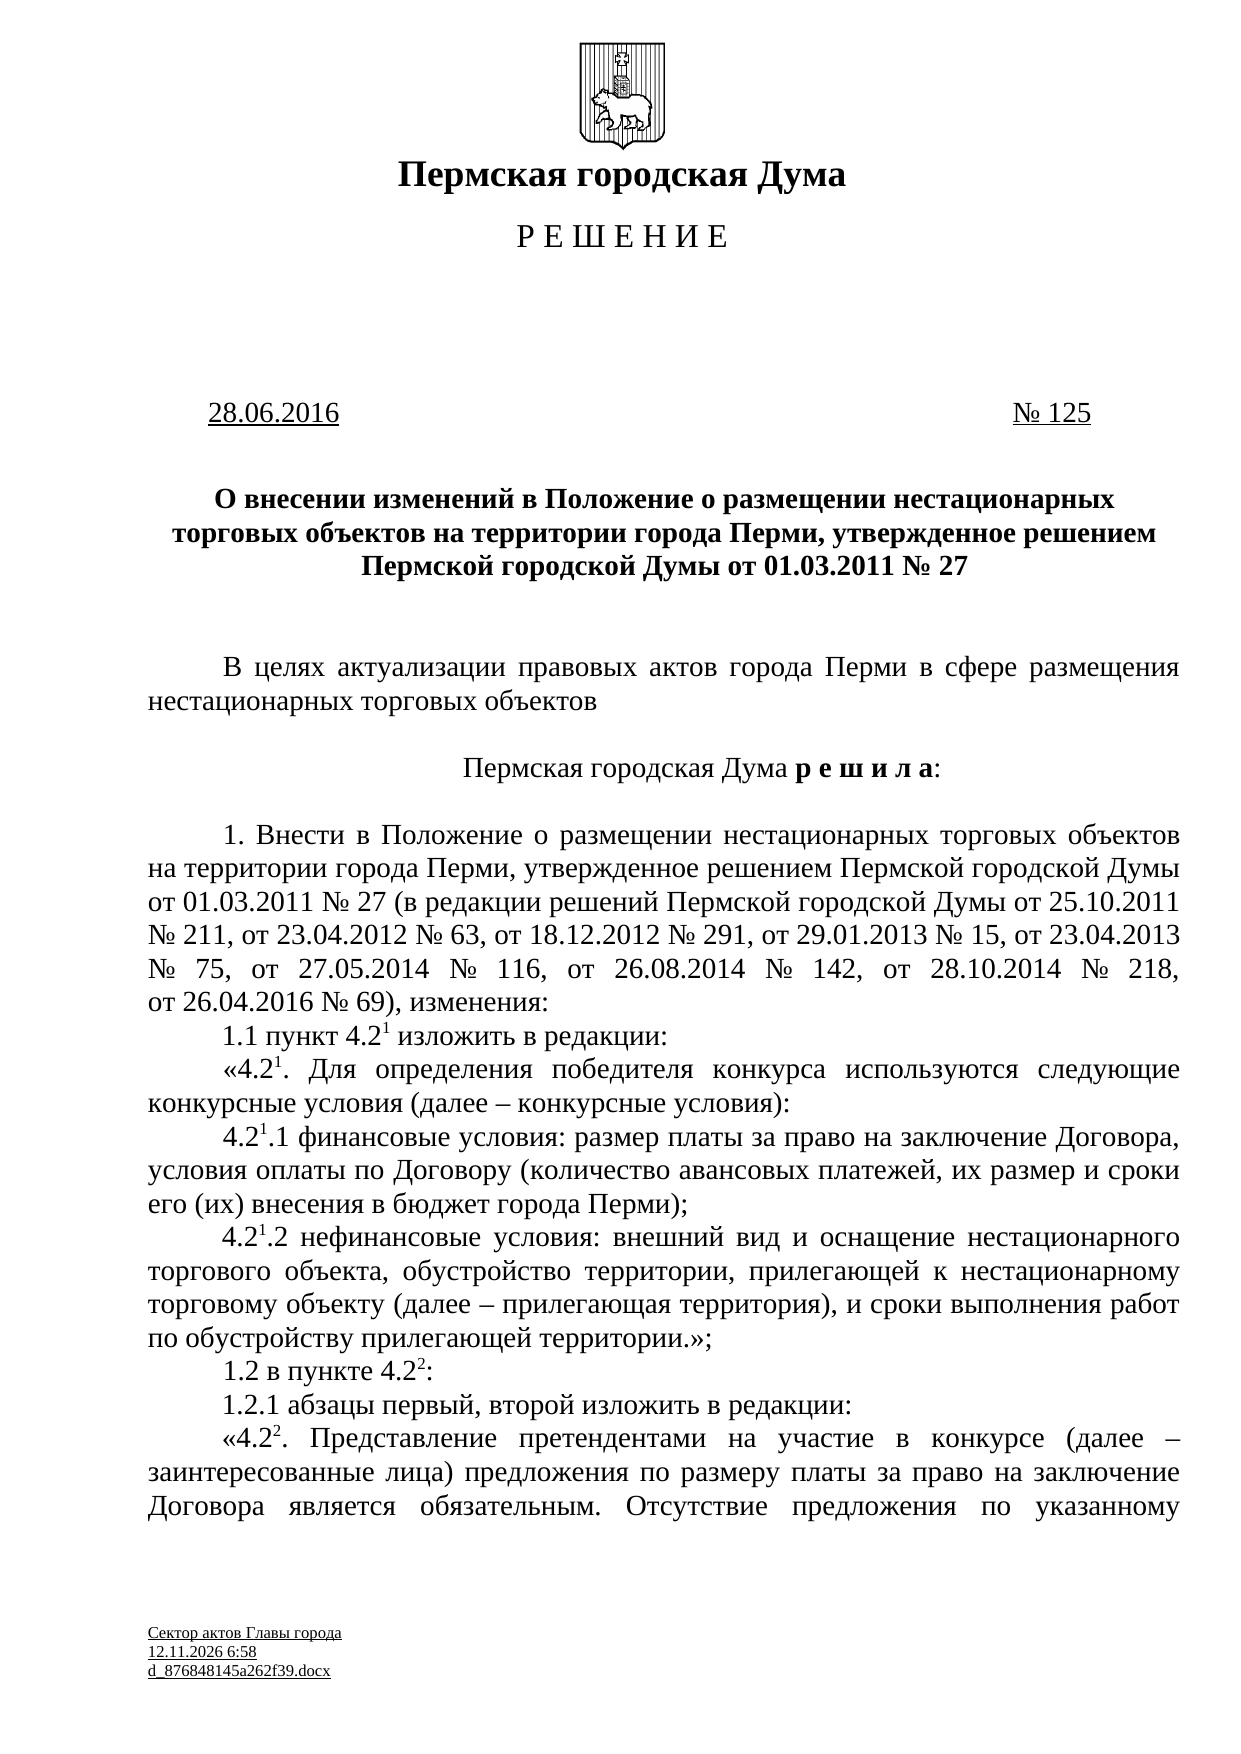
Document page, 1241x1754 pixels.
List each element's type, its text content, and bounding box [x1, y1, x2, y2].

text 1.1 пункт 4.21 изложить в редакции: [148, 1018, 1181, 1052]
text 1.2.1 абзацы первый, второй изложить в редакции: [222, 1387, 1181, 1421]
text Пермская городская Дума р е ш и л а: [148, 750, 1181, 783]
text В целях актуализации правовых актов города Перми в сфере размещения нестационарных торговых объектов [148, 649, 1181, 716]
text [148, 1421, 1181, 1521]
text О внесении изменений в Положение о размещении нестационарных [148, 481, 1181, 515]
text 4.21.1 финансовые условия: размер платы за право на заключение Договора, условия оплаты по Договору (количество авансовых платежей, их размер и сроки его (их) внесения в бюджет города Перми); [148, 1119, 1181, 1219]
text 1. Внести в Положение о размещении нестационарных торговых объектов на территории города Перми, утвержденное решением Пермской городской Думы от 01.03.2011 № 27 (в редакции решений Пермской городской Думы от 25.10.2011 № 211, от 23.04.2012 № 63, от 18.12.2012 № 291, от 29.01.2013 № 15, от 23.04.2013 № 75, от 27.05.2014 № 116, от 26.08.2014 № 142, от 28.10.2014 № 218, от 26.04.2016 № 69), изменения: [148, 817, 1181, 1018]
text «4.21. Для определения победителя конкурса используются следующие конкурсные условия (далее – конкурсные условия): [148, 1052, 1181, 1119]
text 4.21.2 нефинансовые условия: внешний вид и оснащение нестационарного торгового объекта, обустройство территории, прилегающей к нестационарному торговому объекту (далее – прилегающая территория), и сроки выполнения работ по обустройству прилегающей территории.»; [148, 1219, 1181, 1353]
text 1.2 в пункте 4.22: [223, 1353, 1181, 1387]
text торговых объектов на территории города Перми, утвержденное решением Пермской городской Думы от 01.03.2011 № 27 [148, 515, 1181, 582]
